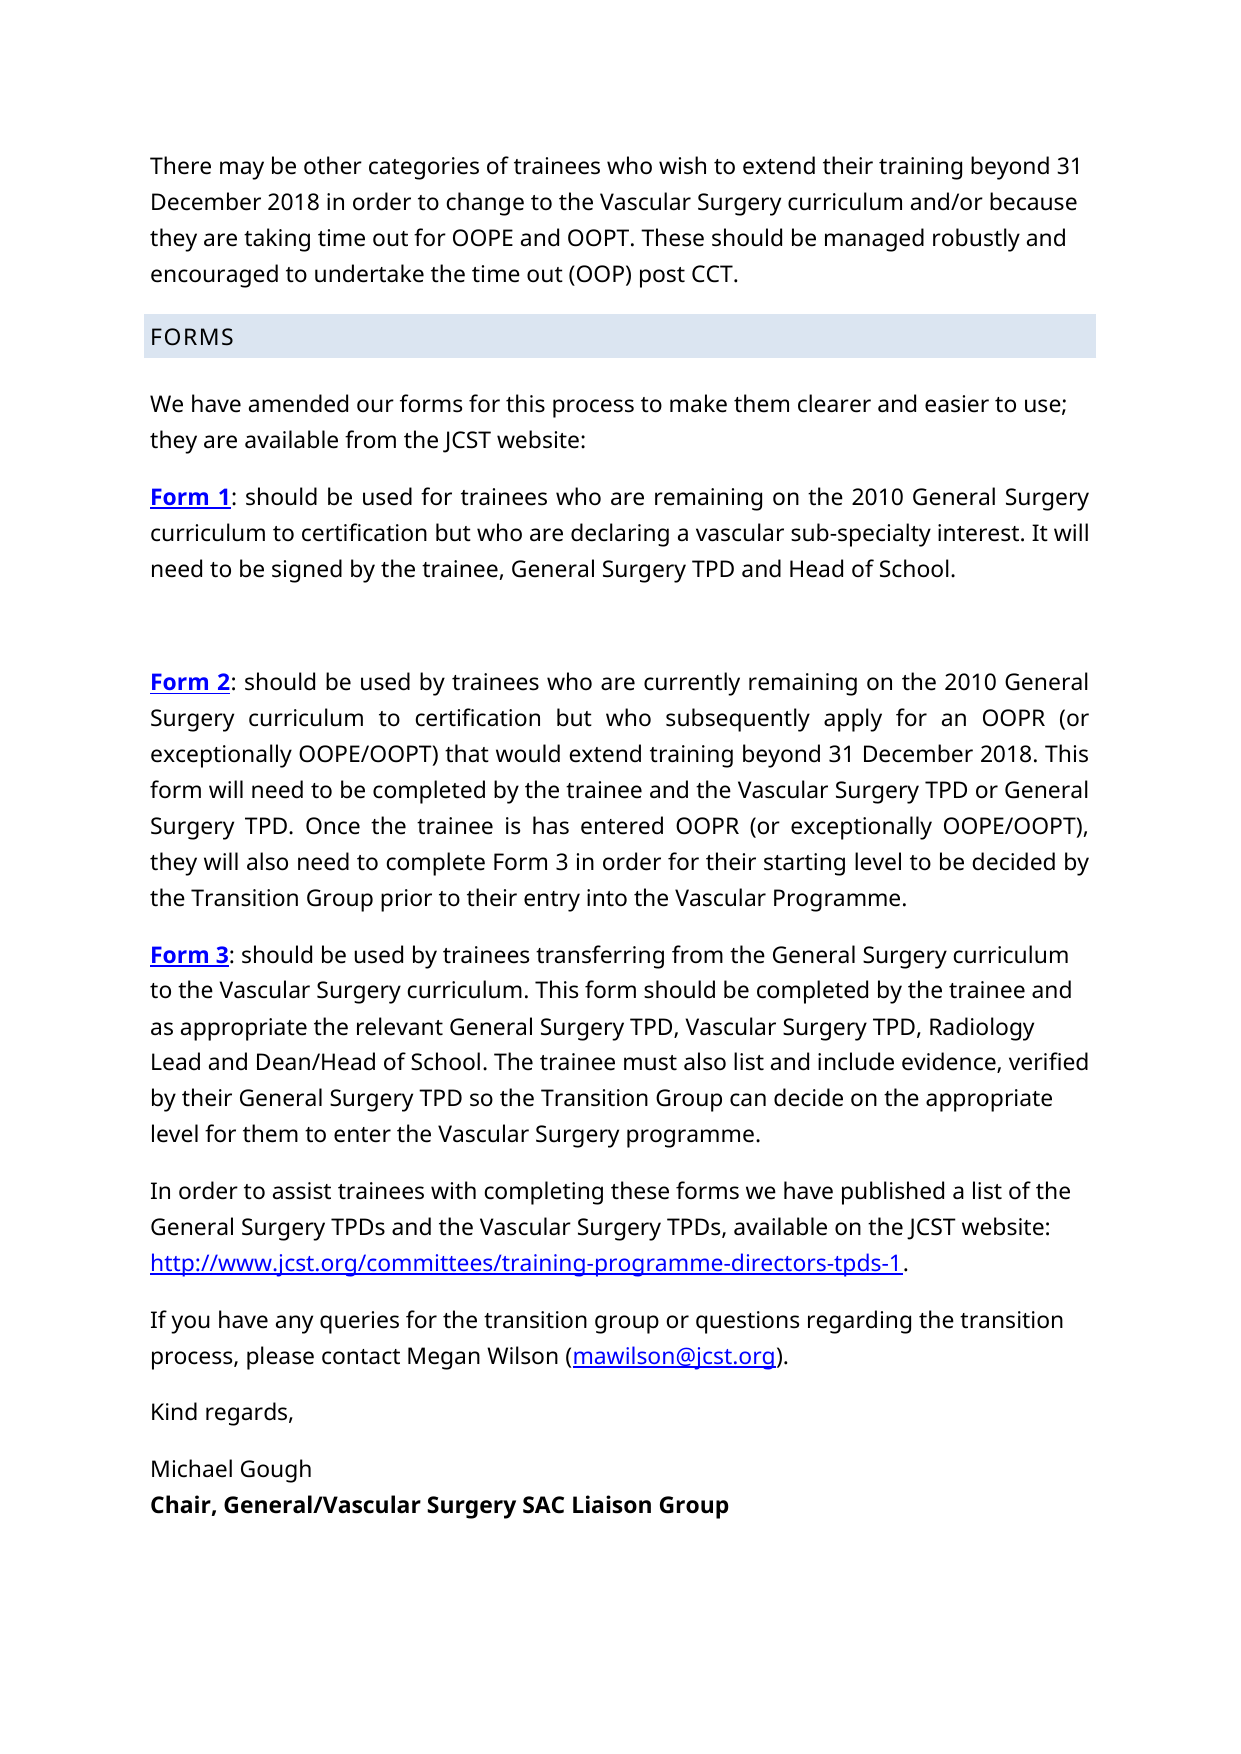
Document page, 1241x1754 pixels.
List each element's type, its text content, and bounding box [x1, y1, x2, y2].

text In order to assist trainees with completing these forms we have published a list of the General Surgery TPDs and the Vascular Surgery TPDs, available on the JCST website: http://www.jcst.org/committees/training-programme-directors-tpds-1. [150, 1175, 1090, 1278]
text If you have any queries for the transition group or questions regarding the transition process, please contact Megan Wilson (mawilson@jcst.org). [150, 1304, 1090, 1371]
text ForMS [150, 321, 1090, 352]
text There may be other categories of trainees who wish to extend their training beyond 31 December 2018 in order to change to the Vascular Surgery curriculum and/or because they are taking time out for OOPE and OOPT. These should be managed robustly and encouraged to undertake the time out (OOP) post CCT. [150, 150, 1090, 289]
text Michael Gough Chair, General/Vascular Surgery SAC Liaison Group [150, 1453, 951, 1520]
text We have amended our forms for this process to make them clearer and easier to use; they are available from the JCST website: [150, 388, 1090, 455]
text Form 3: should be used by trainees transferring from the General Surgery curriculum to the Vascular Surgery curriculum. This form should be completed by the trainee and as appropriate the relevant General Surgery TPD, Vascular Surgery TPD, Radiology Lead and Dean/Head of School. The trainee must also list and include evidence, verified by their General Surgery TPD so the Transition Group can decide on the appropriate level for them to enter the Vascular Surgery programme. [150, 938, 1090, 1149]
text Form 1: should be used for trainees who are remaining on the 2010 General Surgery curriculum to certification but who are declaring a vascular sub-specialty interest. It will need to be signed by the trainee, General Surgery TPD and Head of School. [150, 481, 1090, 584]
text Kind regards, [150, 1396, 1090, 1428]
text Form 2: should be used by trainees who are currently remaining on the 2010 General Surgery curriculum to certification but who subsequently apply for an OOPR (or exceptionally OOPE/OOPT) that would extend training beyond 31 December 2018. This form will need to be completed by the trainee and the Vascular Surgery TPD or General Surgery TPD. Once the trainee is has entered OOPR (or exceptionally OOPE/OOPT), they will also need to complete Form 3 in order for their starting level to be decided by the Transition Group prior to their entry into the Vascular Programme. [150, 666, 1090, 913]
